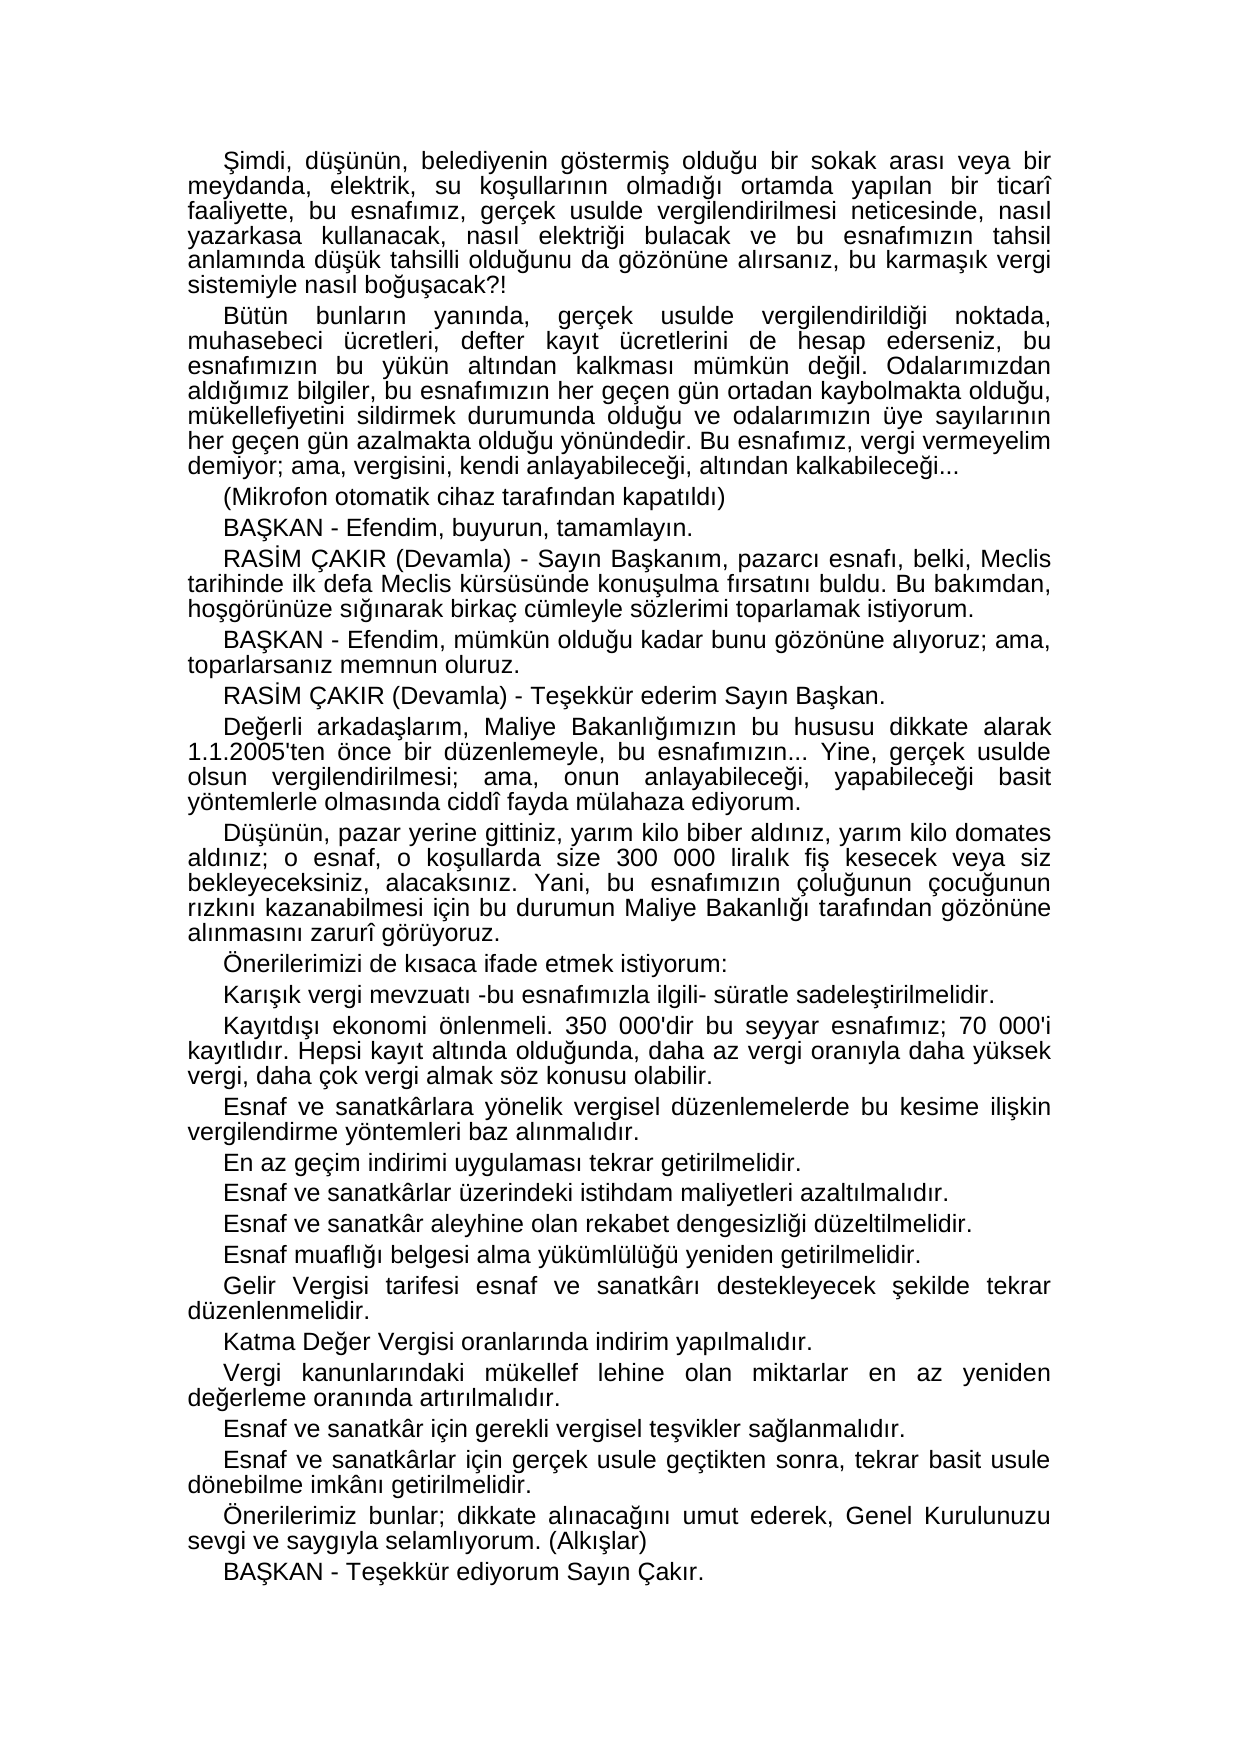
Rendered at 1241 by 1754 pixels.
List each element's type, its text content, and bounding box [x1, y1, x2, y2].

text Esnaf ve sanatkârlara yönelik vergisel düzenlemelerde bu kesime ilişkin vergilendirme yöntemleri baz alınmalıdır. [187, 1095, 1053, 1145]
text RASİM ÇAKIR (Devamla) - Sayın Başkanım, pazarcı esnafı, belki, Meclis tarihinde ilk defa Meclis kürsüsünde konuşulma fırsatını buldu. Bu bakımdan, hoşgörünüze sığınarak birkaç cümleyle sözlerimi toparlamak istiyorum. [187, 547, 1053, 622]
text Vergi kanunlarındaki mükellef lehine olan miktarlar en az yeniden değerleme oranında artırılmalıdır. [187, 1362, 1053, 1412]
text BAŞKAN - Efendim, mümkün olduğu kadar bunu gözönüne alıyoruz; ama, toparlarsanız memnun oluruz. [187, 628, 1053, 678]
text BAŞKAN - Efendim, buyurun, tamamlayın. [187, 517, 1053, 542]
text Esnaf muaflığı belgesi alma yükümlülüğü yeniden getirilmelidir. [187, 1244, 1053, 1269]
text Bütün bunların yanında, gerçek usulde vergilendirildiği noktada, muhasebeci ücretleri, defter kayıt ücretlerini de hesap ederseniz, bu esnafımızın bu yükün altından kalkması mümkün değil. Odalarımızdan aldığımız bilgiler, bu esnafımızın her geçen gün ortadan kaybolmakta olduğu, mükellefiyetini sildirmek durumunda olduğu ve odalarımızın üye sayılarının her geçen gün azalmakta olduğu yönündedir. Bu esnafımız, vergi vermeyelim demiyor; ama, vergisini, kendi anlayabileceği, altından kalkabileceği... [187, 305, 1053, 480]
text Gelir Vergisi tarifesi esnaf ve sanatkârı destekleyecek şekilde tekrar düzenlenmelidir. [187, 1275, 1053, 1325]
text Önerilerimizi de kısaca ifade etmek istiyorum: [187, 952, 1053, 977]
text Şimdi, düşünün, belediyenin göstermiş olduğu bir sokak arası veya bir meydanda, elektrik, su koşullarının olmadığı ortamda yapılan bir ticarî faaliyette, bu esnafımız, gerçek usulde vergilendirilmesi neticesinde, nasıl yazarkasa kullanacak, nasıl elektriği bulacak ve bu esnafımızın tahsil anlamında düşük tahsilli olduğunu da gözönüne alırsanız, bu karmaşık vergi sistemiyle nasıl boğuşacak?! [187, 150, 1053, 299]
text Esnaf ve sanatkârlar için gerçek usule geçtikten sonra, tekrar basit usule dönebilme imkânı getirilmelidir. [187, 1448, 1053, 1498]
text (Mikrofon otomatik cihaz tarafından kapatıldı) [187, 486, 1053, 511]
text Esnaf ve sanatkâr aleyhine olan rekabet dengesizliği düzeltilmelidir. [187, 1213, 1053, 1238]
text Değerli arkadaşlarım, Maliye Bakanlığımızın bu hususu dikkate alarak 1.1.2005'ten önce bir düzenlemeyle, bu esnafımızın... Yine, gerçek usulde olsun vergilendirilmesi; ama, onun anlayabileceği, yapabileceği basit yöntemlerle olmasında ciddî fayda mülahaza ediyorum. [187, 715, 1053, 815]
text Katma Değer Vergisi oranlarında indirim yapılmalıdır. [187, 1331, 1053, 1356]
text Önerilerimiz bunlar; dikkate alınacağını umut ederek, Genel Kurulunuzu sevgi ve saygıyla selamlıyorum. (Alkışlar) [187, 1504, 1053, 1554]
text BAŞKAN - Teşekkür ediyorum Sayın Çakır. [187, 1560, 1053, 1585]
text Esnaf ve sanatkârlar üzerindeki istihdam maliyetleri azaltılmalıdır. [187, 1182, 1053, 1207]
text En az geçim indirimi uygulaması tekrar getirilmelidir. [187, 1151, 1053, 1176]
text RASİM ÇAKIR (Devamla) - Teşekkür ederim Sayın Başkan. [187, 684, 1053, 709]
text Düşünün, pazar yerine gittiniz, yarım kilo biber aldınız, yarım kilo domates aldınız; o esnaf, o koşullarda size 300 000 liralık fiş kesecek veya siz bekleyeceksiniz, alacaksınız. Yani, bu esnafımızın çoluğunun çocuğunun rızkını kazanabilmesi için bu durumun Maliye Bakanlığı tarafından gözönüne alınmasını zarurî görüyoruz. [187, 821, 1053, 946]
text Kayıtdışı ekonomi önlenmeli. 350 000'dir bu seyyar esnafımız; 70 000'i kayıtlıdır. Hepsi kayıt altında olduğunda, daha az vergi oranıyla daha yüksek vergi, daha çok vergi almak söz konusu olabilir. [187, 1014, 1053, 1089]
text Karışık vergi mevzuatı -bu esnafımızla ilgili- süratle sadeleştirilmelidir. [187, 983, 1053, 1008]
text Esnaf ve sanatkâr için gerekli vergisel teşvikler sağlanmalıdır. [187, 1417, 1053, 1442]
